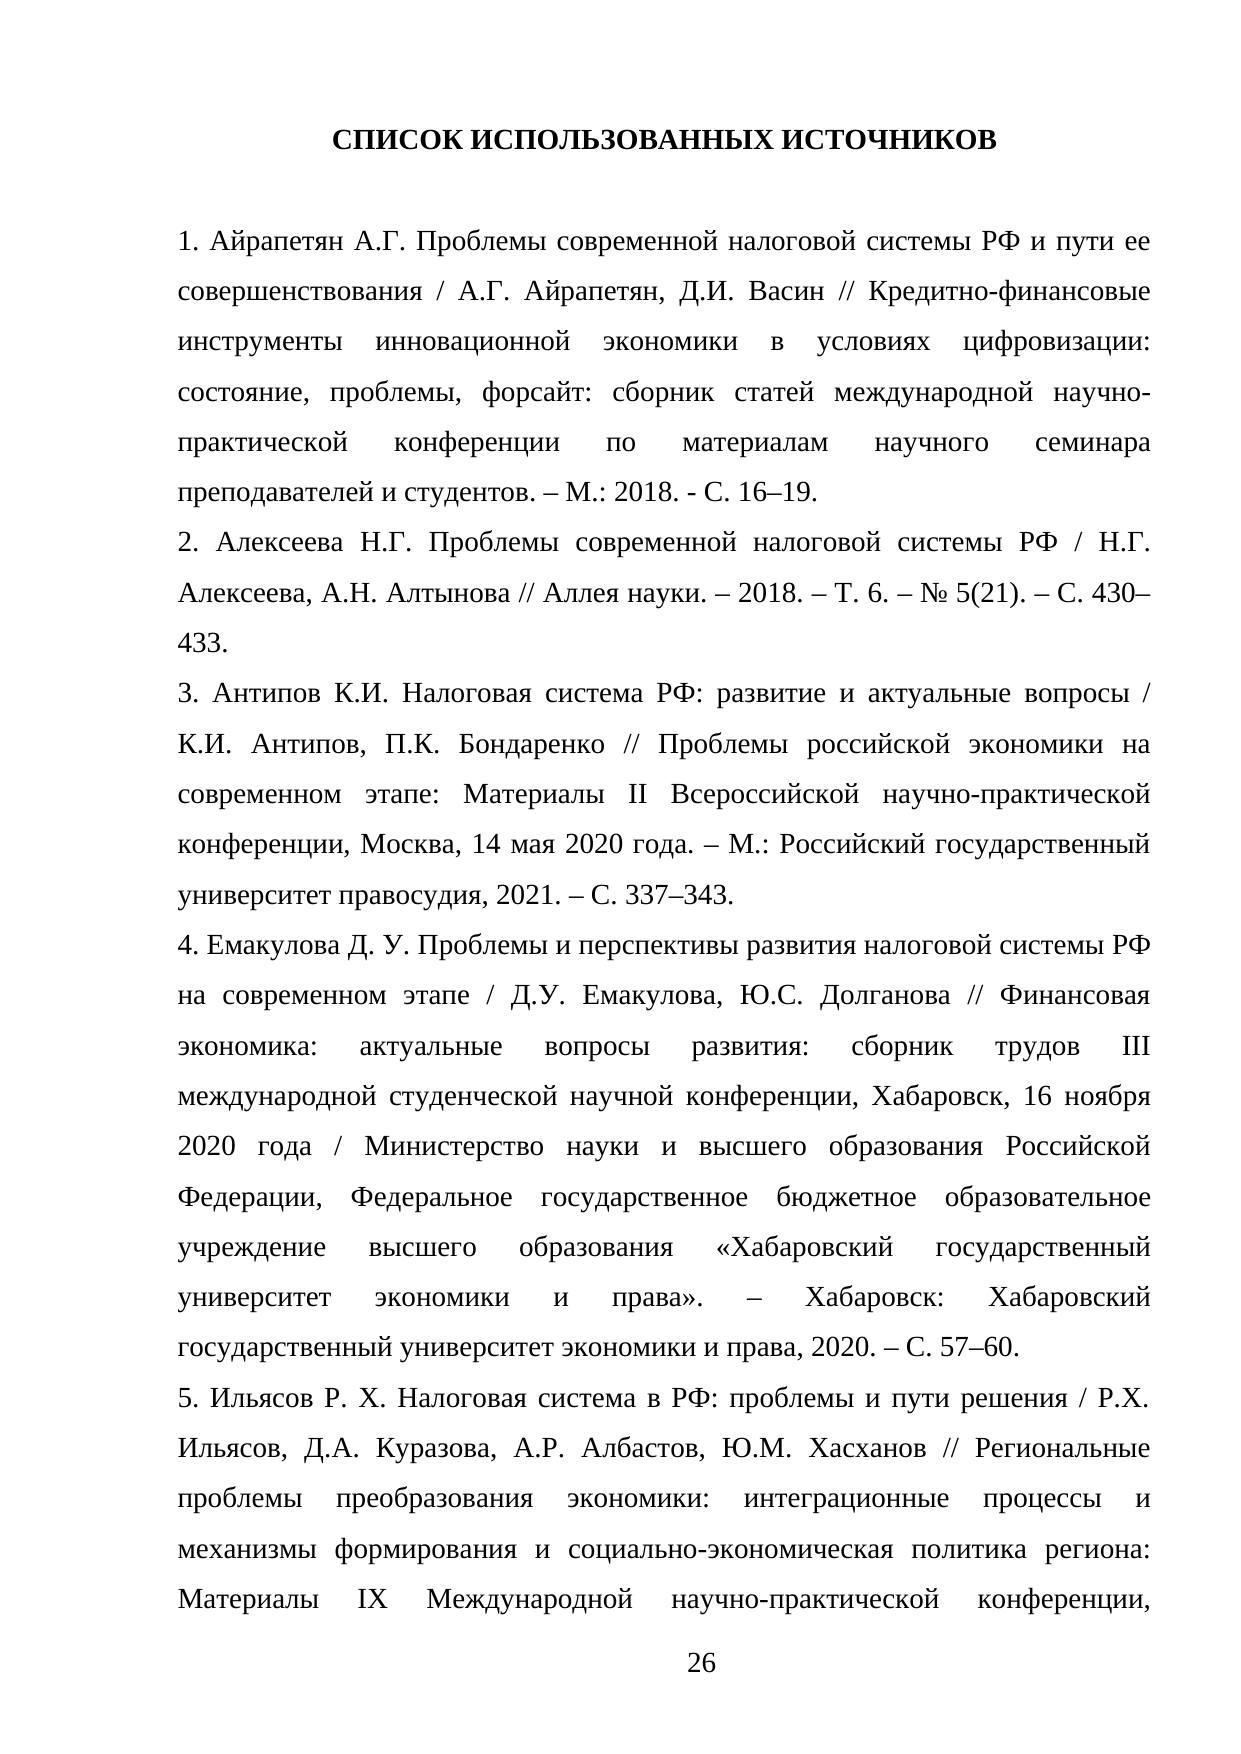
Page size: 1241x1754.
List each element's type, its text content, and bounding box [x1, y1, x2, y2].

text 2. Алексее‬в [177, 524, 1152, 659]
subtitle СПИСОК ИСПОЛЬЗОВАННЫХ ИСТОЧНИКОВ [177, 122, 1152, 156]
text 4. Емакуло‬в [177, 927, 1152, 1363]
text 1. Айрапетян А.Г. Проблемы со‬в [177, 223, 1152, 508]
text 3. Антипо‬в [177, 676, 1152, 910]
text 5. Ил‬ь [177, 1380, 1152, 1615]
